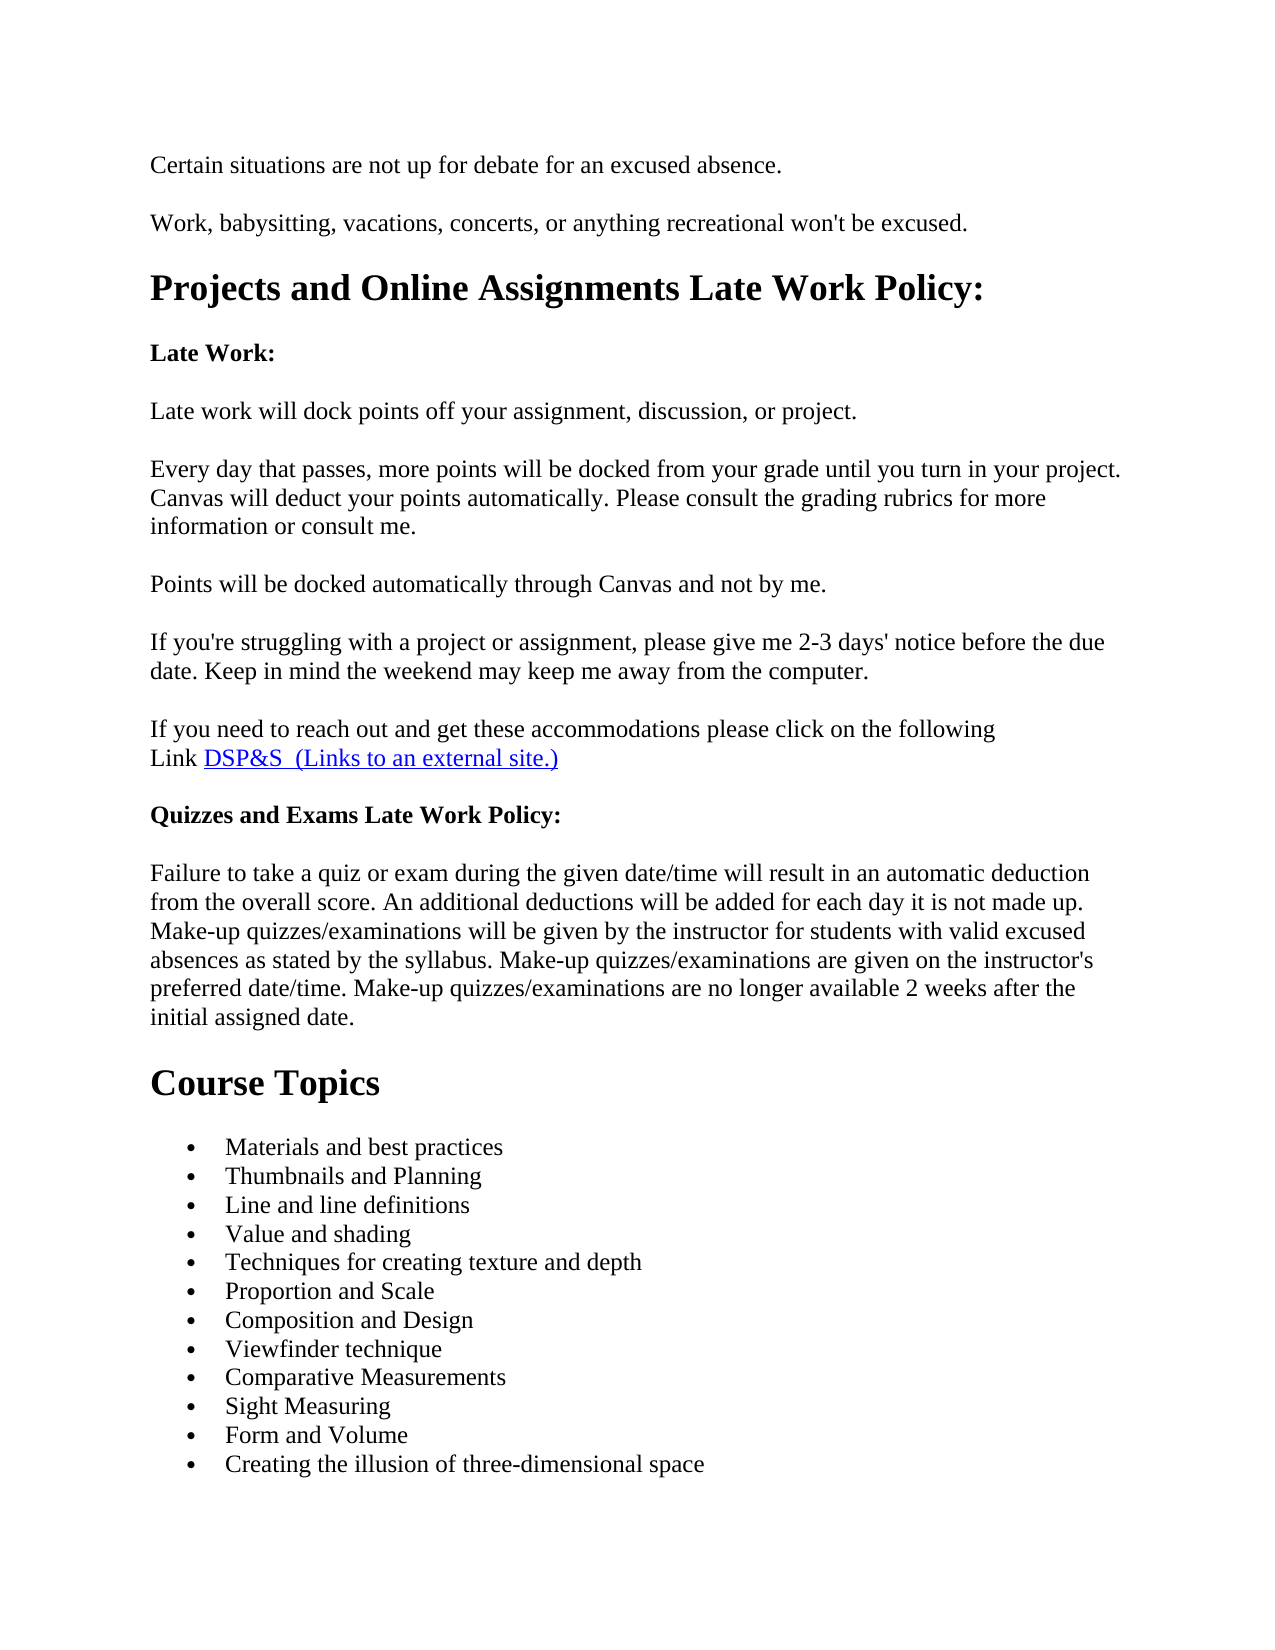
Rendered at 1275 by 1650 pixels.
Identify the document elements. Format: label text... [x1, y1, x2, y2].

text Late work will dock points off your assignment, discussion, or project. [150, 396, 1125, 425]
text Certain situations are not up for debate for an excused absence. [150, 150, 1125, 179]
text Late Work: [150, 338, 1125, 367]
list Form and Volume [187, 1420, 1125, 1449]
text Every day that passes, more points will be docked from your grade until you turn in your project. Canvas will deduct your points automatically. Please consult the grading rubrics for more information or consult me. [150, 454, 1125, 540]
text If you need to reach out and get these accommodations please click on the following Link DSP&S (Links to an external site.) [150, 714, 1125, 771]
list Creating the illusion of three-dimensional space [187, 1449, 1125, 1477]
list Sight Measuring [187, 1391, 1125, 1420]
list Techniques for creating texture and depth [187, 1247, 1125, 1276]
text Points will be docked automatically through Canvas and not by me. [150, 569, 1125, 598]
list Line and line definitions [187, 1190, 1125, 1219]
text Work, babysitting, vacations, concerts, or anything recreational won't be excused. [150, 208, 1125, 237]
list Comparative Measurements [187, 1362, 1125, 1391]
text Course Topics [150, 1060, 1125, 1103]
list Proportion and Scale [187, 1276, 1125, 1305]
text Failure to take a quiz or exam during the given date/time will result in an automatic deduction from the overall score. An additional deductions will be added for each day it is not made up. Make-up quizzes/examinations will be given by the instructor for students with valid excused absences as stated by the syllabus. Make-up quizzes/examinations are given on the instructor's preferred date/time. Make-up quizzes/examinations are no longer available 2 weeks after the initial assigned date. [150, 858, 1125, 1031]
text Projects and Online Assignments Late Work Policy: [150, 266, 1125, 309]
list Materials and best practices [187, 1132, 1125, 1161]
text If you're struggling with a project or assignment, please give me 2-3 days' notice before the due date. Keep in mind the weekend may keep me away from the computer. [150, 627, 1125, 685]
list Composition and Design [187, 1305, 1125, 1334]
text Quizzes and Exams Late Work Policy: [150, 801, 1125, 829]
list Viewfinder technique [187, 1334, 1125, 1362]
list Value and shading [187, 1219, 1125, 1247]
list Thumbnails and Planning [187, 1161, 1125, 1190]
